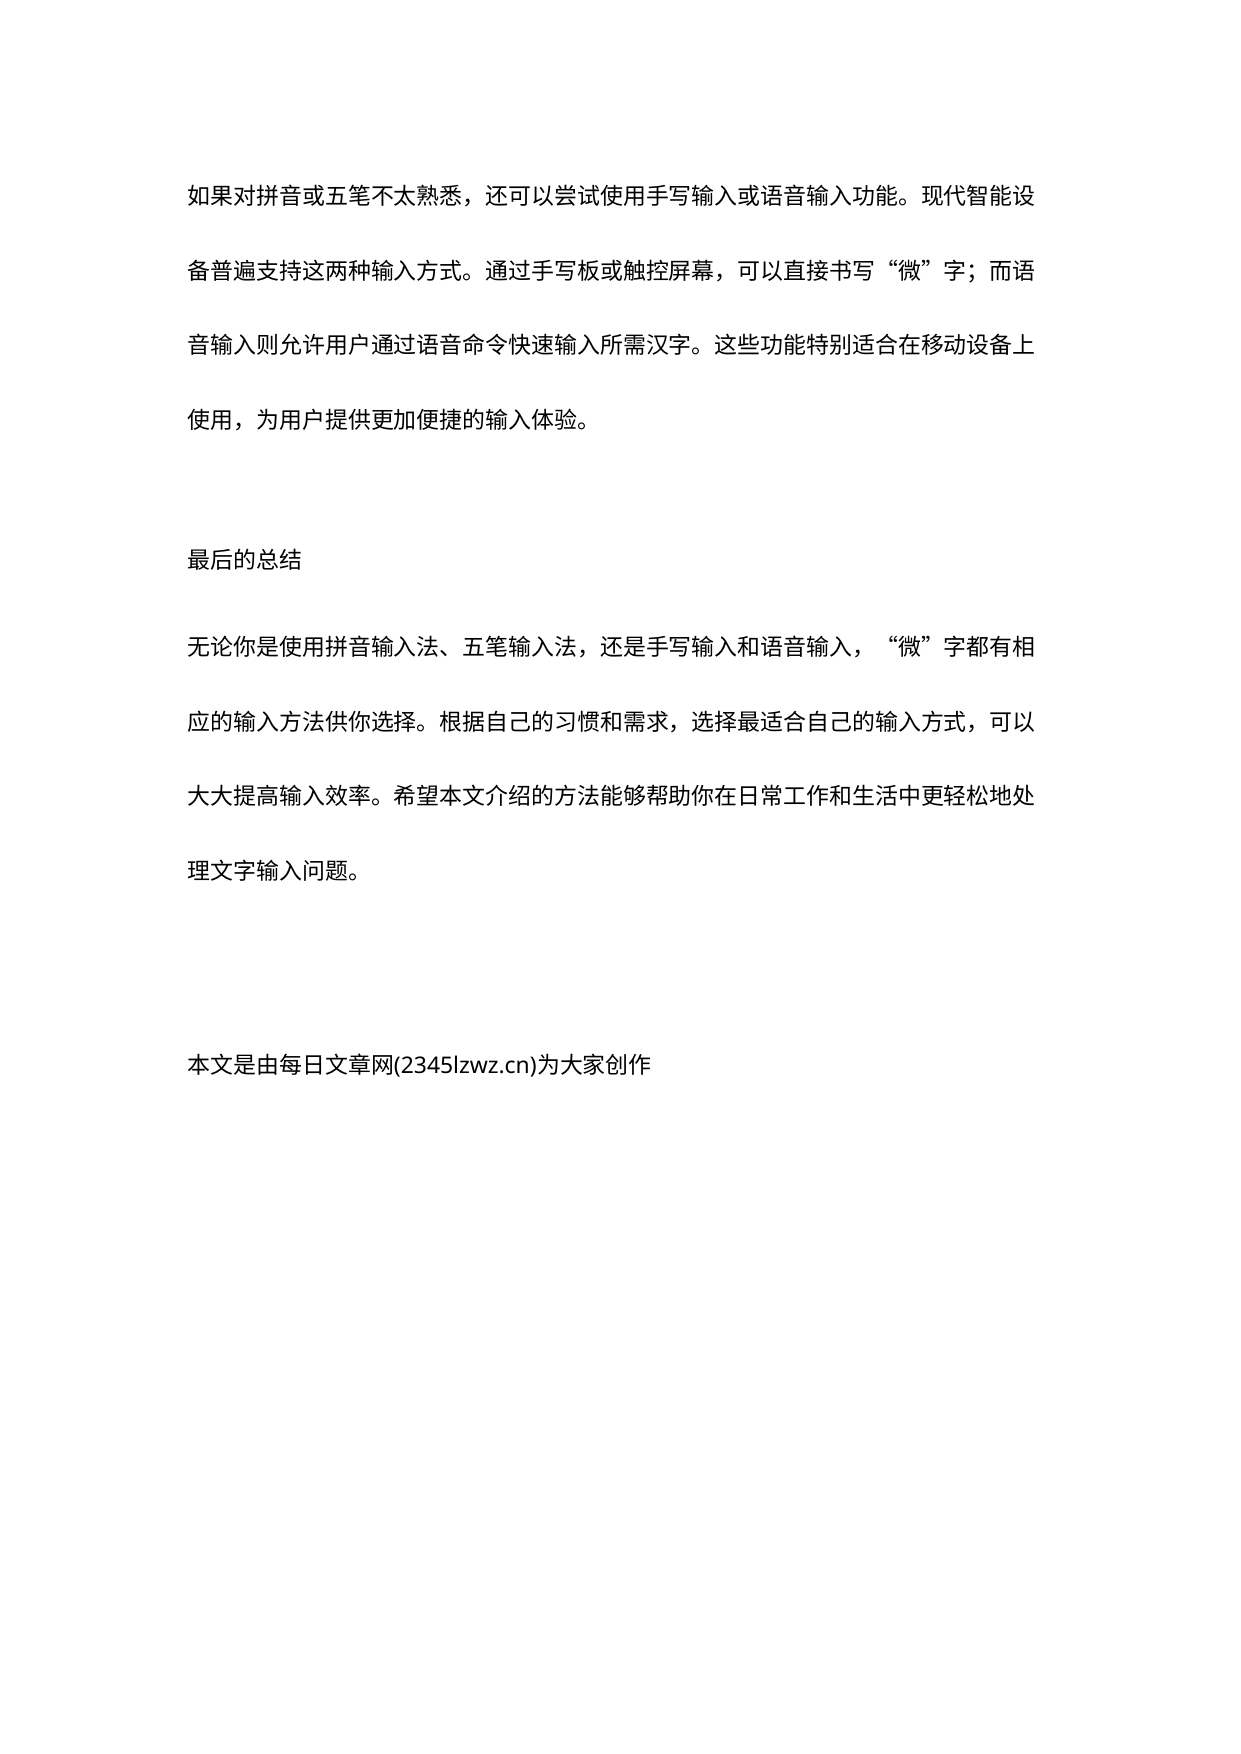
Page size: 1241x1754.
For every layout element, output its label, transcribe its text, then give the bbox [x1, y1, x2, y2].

text 无论你是使用拼音输入法、五笔输入法，还是手写输入和语音输入，“微”字都有相应的输入方法供你选择。根据自己的习惯和需求，选择最适合自己的输入方式，可以大大提高输入效率。希望本文介绍的方法能够帮助你在日常工作和生活中更轻松地处理文字输入问题。 [187, 613, 1053, 902]
text 如果对拼音或五笔不太熟悉，还可以尝试使用手写输入或语音输入功能。现代智能设备普遍支持这两种输入方式。通过手写板或触控屏幕，可以直接书写“微”字；而语音输入则允许用户通过语音命令快速输入所需汉字。这些功能特别适合在移动设备上使用，为用户提供更加便捷的输入体验。 [187, 162, 1053, 451]
text 最后的总结 [187, 526, 1053, 591]
text 本文是由每日文章网(2345lzwz.cn)为大家创作 [187, 1031, 1053, 1096]
